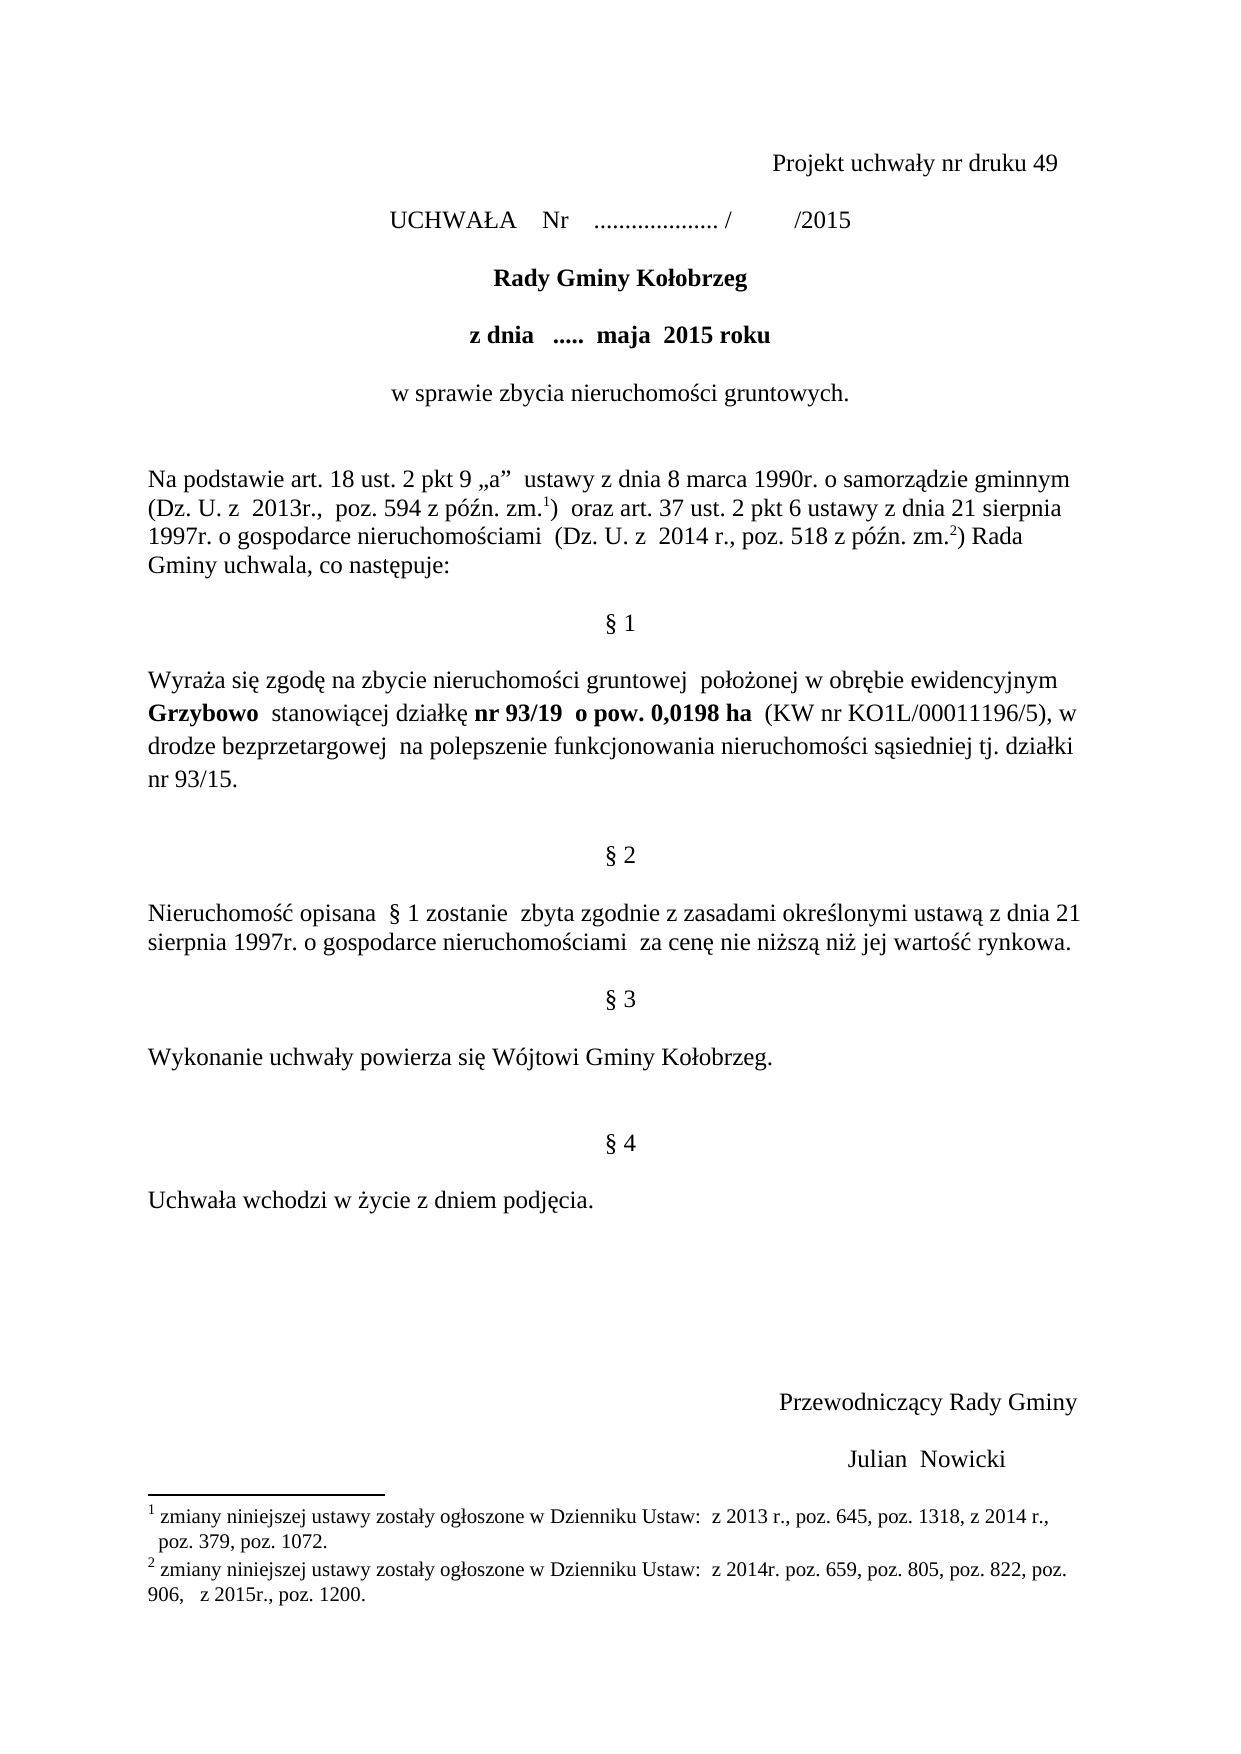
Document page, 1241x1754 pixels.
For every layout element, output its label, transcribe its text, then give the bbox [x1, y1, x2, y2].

text § 2 [148, 840, 1092, 869]
text Wykonanie uchwały powierza się Wójtowi Gminy Kołobrzeg. [148, 1042, 1092, 1070]
text § 3 [148, 984, 1092, 1013]
text Uchwała wchodzi w życie z dniem podjęcia. [148, 1185, 1092, 1214]
text Nieruchomość opisana § 1 zostanie zbyta zgodnie z zasadami określonymi ustawą z dnia 21 sierpnia 1997r. o gospodarce nieruchomościami za cenę nie niższą niż jej wartość rynkowa. [148, 898, 1092, 955]
subtitle Projekt uchwały nr druku 49 [148, 148, 1092, 176]
text § 1 [148, 608, 1092, 636]
text § 4 [148, 1128, 1092, 1157]
text Wyraża się zgodę na zbycie nieruchomości gruntowej położonej w obrębie ewidencyjnym Grzybowo stanowiącej działkę nr 93/19 o pow. 0,0198 ha (KW nr KO1L/00011196/5), w drodze bezprzetargowej na polepszenie funkcjonowania nieruchomości sąsiedniej tj. działki nr 93/15. [148, 665, 1092, 793]
text z dnia ..... maja 2015 roku [148, 320, 1092, 349]
text Rady Gminy Kołobrzeg [148, 263, 1092, 291]
text Julian Nowicki [148, 1444, 1092, 1473]
text Na podstawie art. 18 ust. 2 pkt 9 „a” ustawy z dnia 8 marca 1990r. o samorządzie gminnym (Dz. U. z 2013r., poz. 594 z późn. zm.) oraz art. 37 ust. 2 pkt 6 ustawy z dnia 21 sierpnia 1997r. o gospodarce nieruchomościami (Dz. U. z 2014 r., poz. 518 z późn. zm.) Rada Gminy uchwala, co następuje: [148, 464, 1092, 579]
subtitle UCHWAŁA Nr .................... / /2015 [148, 205, 1092, 234]
text Przewodniczący Rady Gminy [148, 1387, 1092, 1415]
text w sprawie zbycia nieruchomości gruntowych. [148, 378, 1092, 406]
